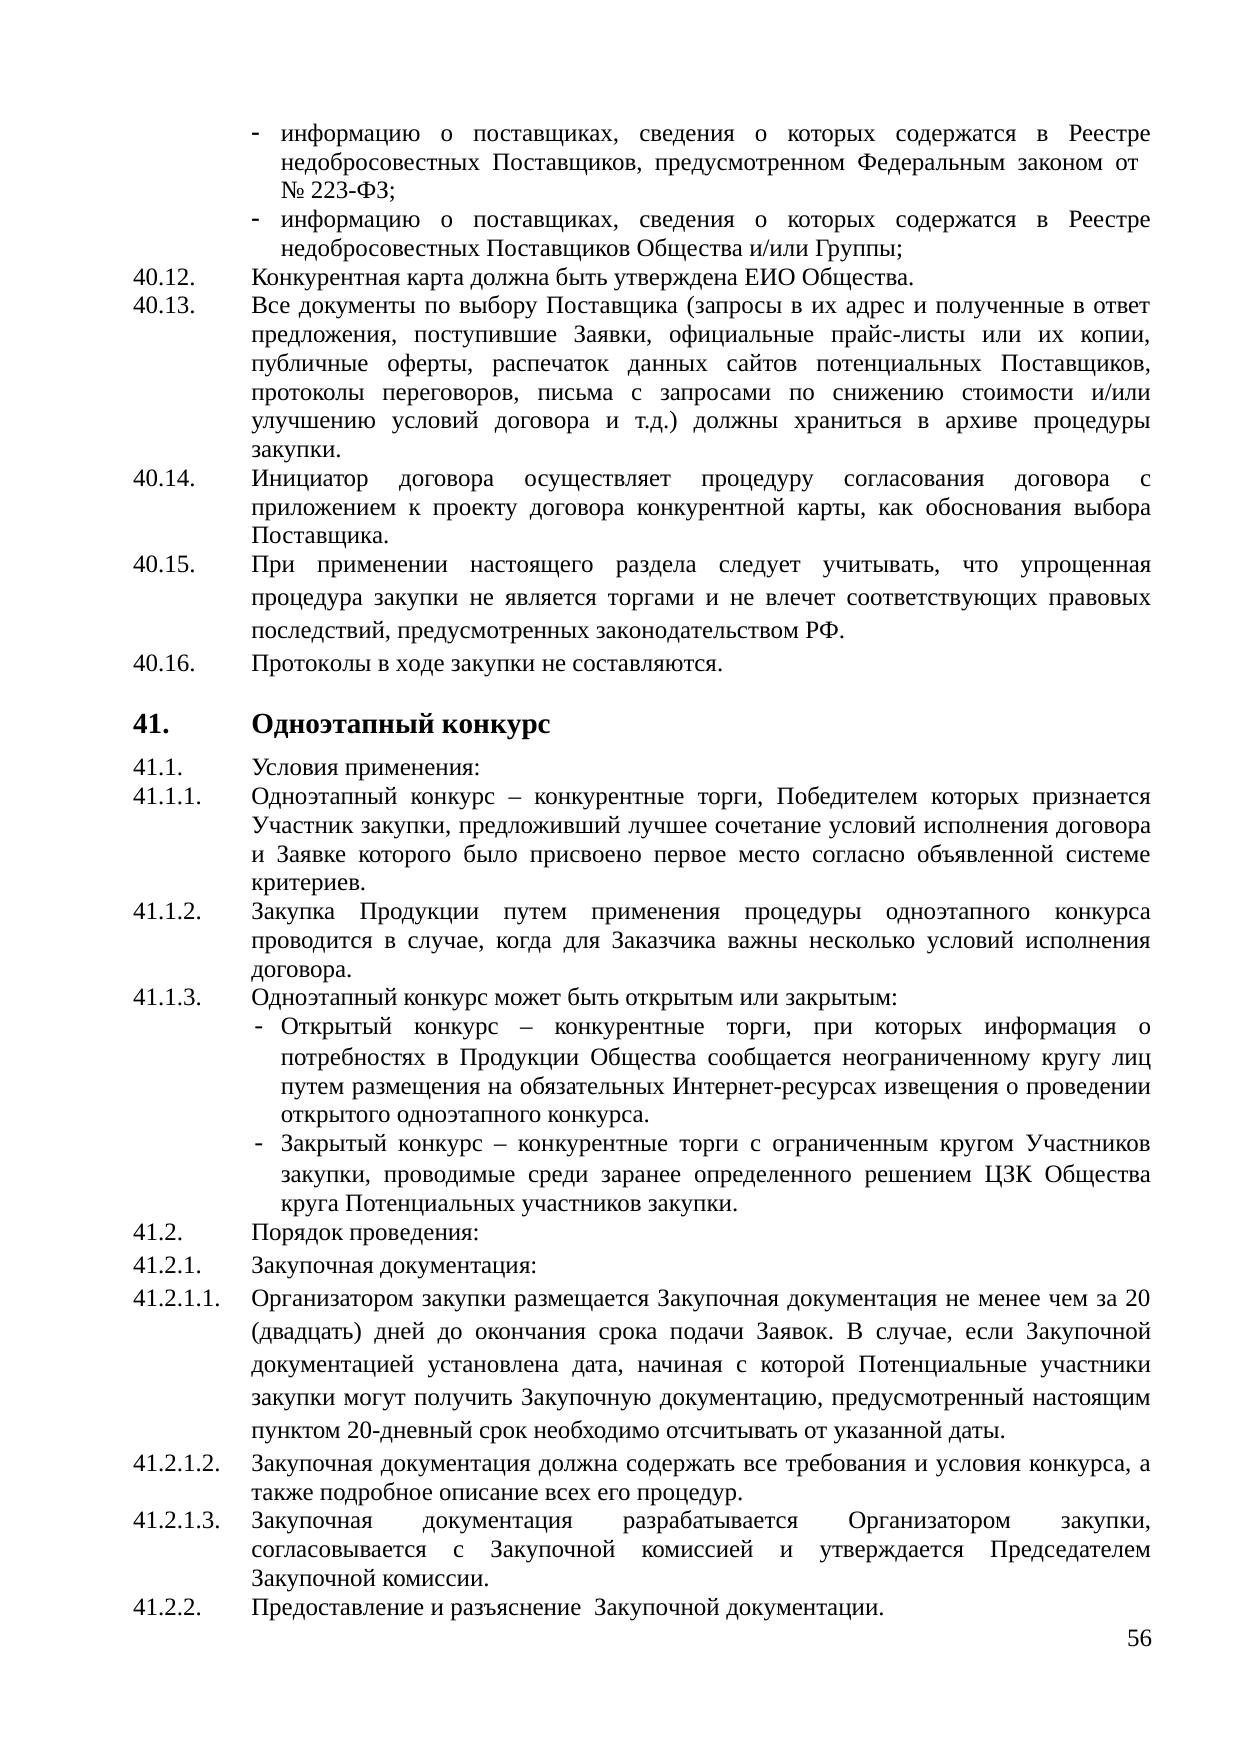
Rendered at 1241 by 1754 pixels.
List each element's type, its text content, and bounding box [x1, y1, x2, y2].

list Условия применения: [133, 752, 1152, 781]
list информацию о поставщиках, сведения о которых содержатся в Реестре недобросовестных Поставщиков Общества и/или Группы; [251, 204, 1152, 262]
list Все документы по выбору Поставщика (запросы в их адрес и полученные в ответ предложения, поступившие Заявки, официальные прайс-листы или их копии, публичные оферты, распечаток данных сайтов потенциальных Поставщиков, протоколы переговоров, письма с запросами по снижению стоимости и/или улучшению условий договора и т.д.) должны храниться в архиве процедуры закупки. [133, 291, 1152, 463]
list Инициатор договора осуществляет процедуру согласования договора с приложением к проекту договора конкурентной карты, как обоснования выбора Поставщика. [133, 463, 1152, 549]
list Организатором закупки размещается Закупочная документация не менее чем за 20 (двадцать) дней до окончания срока подачи Заявок. В случае, если Закупочной документацией установлена дата, начиная с которой Потенциальные участники закупки могут получить Закупочную документацию, предусмотренный настоящим пунктом 20-дневный срок необходимо отсчитывать от указанной даты. [133, 1283, 1152, 1444]
list Одноэтапный конкурс может быть открытым или закрытым: [133, 982, 1152, 1011]
list Закрытый конкурс – конкурентные торги с ограниченным кругом Участников закупки, проводимые среди заранее определенного решением ЦЗК Общества круга Потенциальных участников закупки. [251, 1128, 1152, 1217]
list Одноэтапный конкурс – конкурентные торги, Победителем которых признается Участник закупки, предложивший лучшее сочетание условий исполнения договора и Заявке которого было присвоено первое место согласно объявленной системе критериев. [133, 781, 1152, 896]
list Закупочная документация: [133, 1250, 1152, 1278]
list Конкурентная карта должна быть утверждена ЕИО Общества. [133, 262, 1152, 291]
list Закупочная документация должна содержать все требования и условия конкурса, а также подробное описание всех его процедур. [133, 1448, 1152, 1506]
list информацию о поставщиках, сведения о которых содержатся в Реестре недобросовестных Поставщиков, предусмотренном Федеральным законом от № 223-ФЗ; [251, 118, 1152, 204]
list При применении настоящего раздела следует учитывать, что упрощенная процедура закупки не является торгами и не влечет соответствующих правовых последствий, предусмотренных законодательством РФ. [133, 549, 1152, 644]
list Закупка Продукции путем применения процедуры одноэтапного конкурса проводится в случае, когда для Заказчика важны несколько условий исполнения договора. [133, 896, 1152, 982]
list Предоставление и разъяснение Закупочной документации. [133, 1592, 1152, 1621]
list Открытый конкурс – конкурентные торги, при которых информация о потребностях в Продукции Общества сообщается неограниченному кругу лиц путем размещения на обязательных Интернет-ресурсах извещения о проведении открытого одноэтапного конкурса. [251, 1011, 1152, 1128]
list Закупочная документация разрабатывается Организатором закупки, согласовывается с Закупочной комиссией и утверждается Председателем Закупочной комиссии. [133, 1506, 1152, 1592]
list Одноэтапный конкурс [133, 706, 1152, 740]
list Протоколы в ходе закупки не составляются. [133, 648, 1152, 677]
list Порядок проведения: [133, 1217, 1152, 1245]
